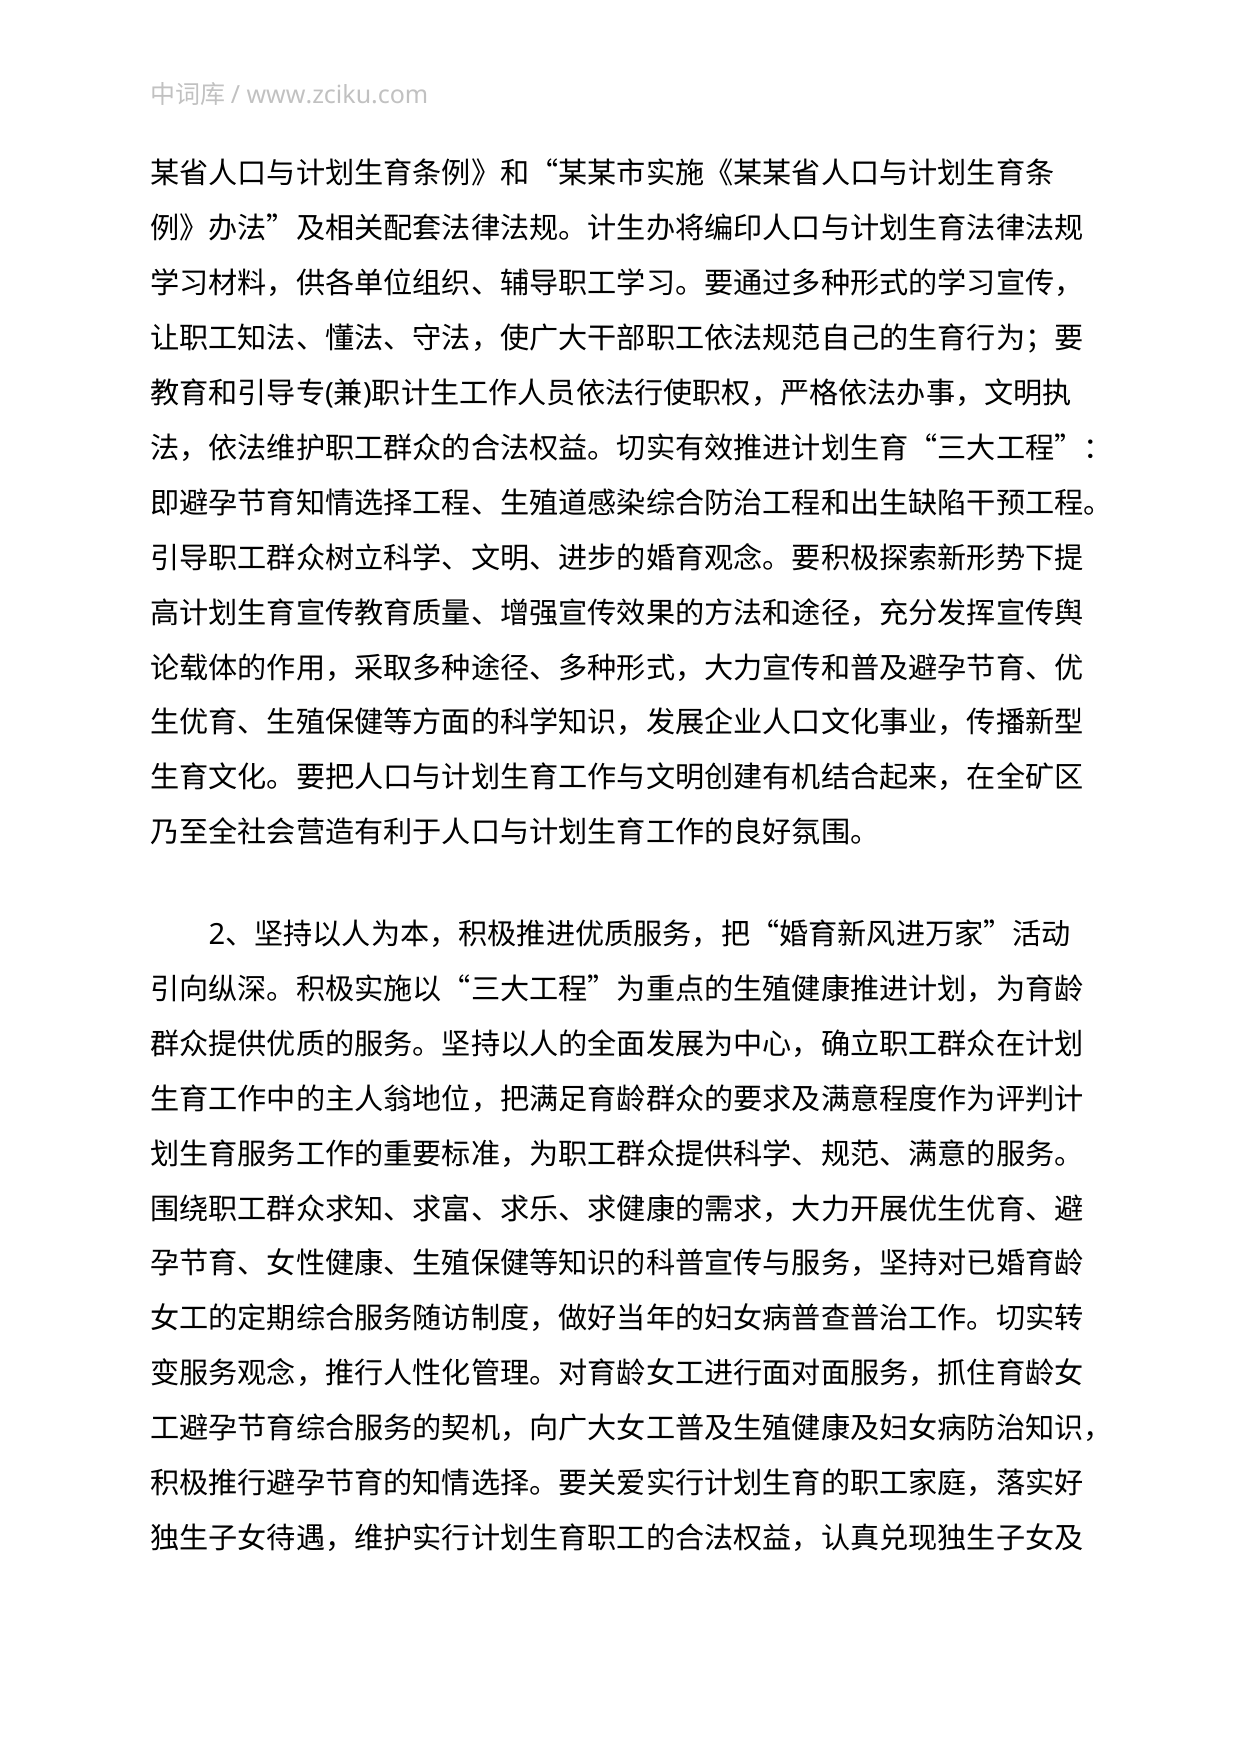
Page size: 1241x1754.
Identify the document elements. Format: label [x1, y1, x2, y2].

text [150, 911, 1090, 1557]
text [150, 150, 1090, 851]
